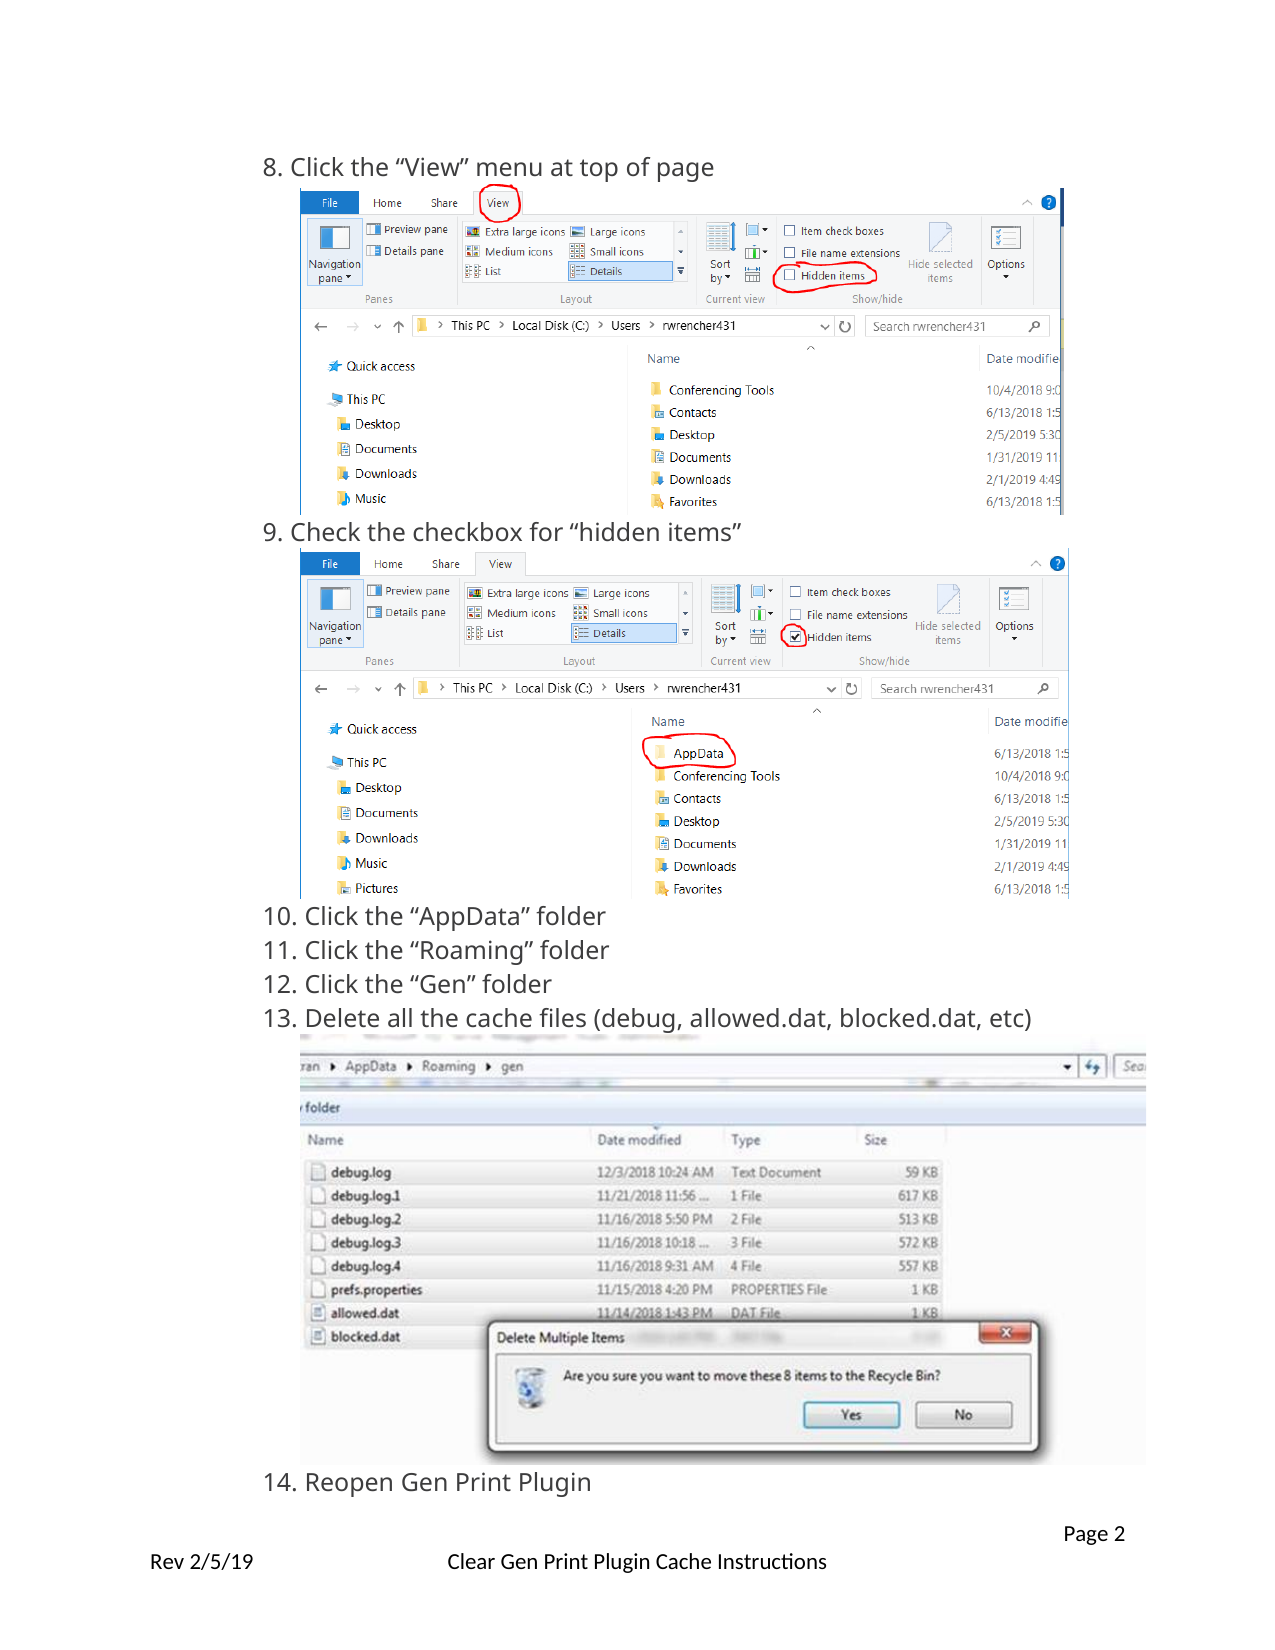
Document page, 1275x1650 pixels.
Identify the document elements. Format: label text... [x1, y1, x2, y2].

picture [300, 184, 1064, 515]
list Click the “Gen” folder [262, 966, 1087, 1001]
list Check the checkbox for “hidden items” [262, 514, 1087, 549]
list Click the “AppData” folder [262, 898, 1087, 932]
list Click the “Roaming” folder [262, 932, 1087, 966]
list Reopen Gen Print Plugin [262, 1464, 1087, 1499]
picture [300, 548, 1069, 899]
picture [300, 1034, 1147, 1465]
